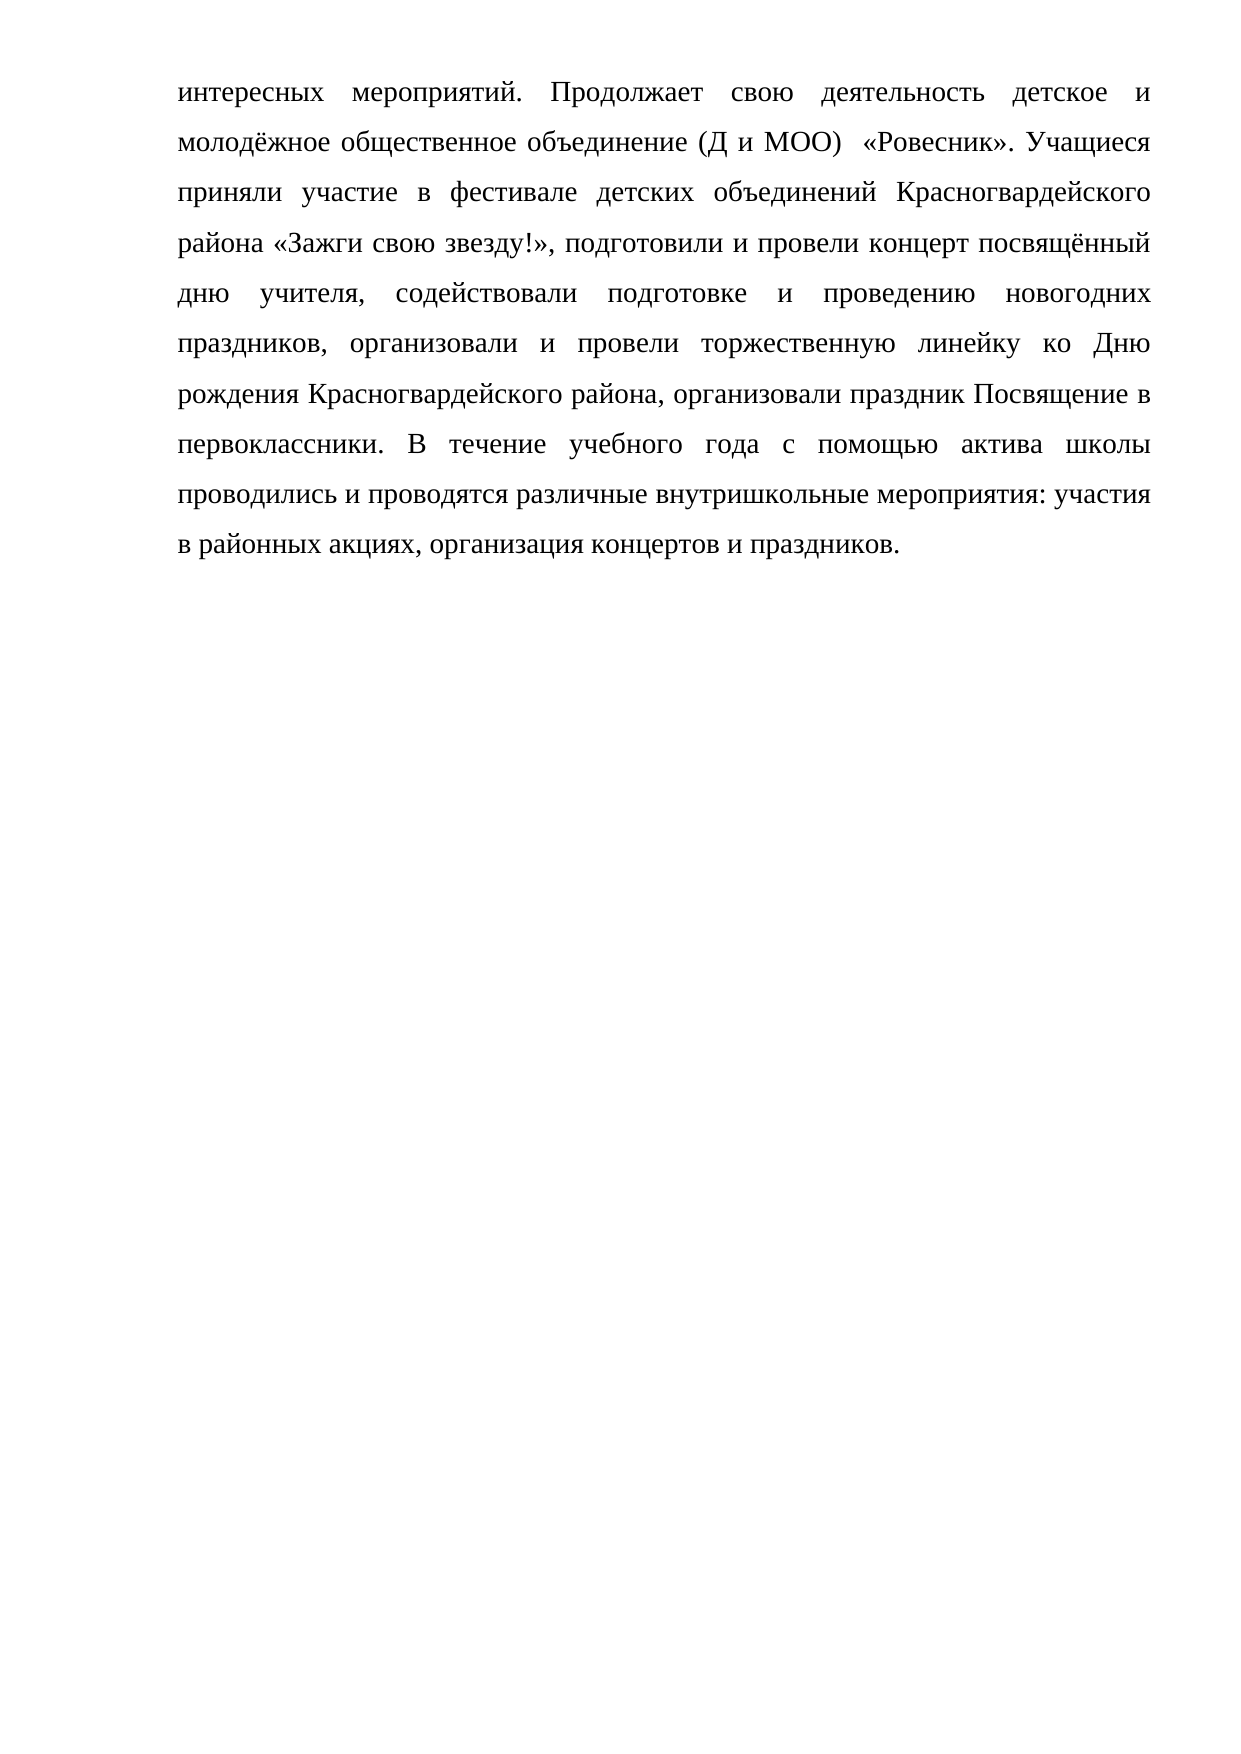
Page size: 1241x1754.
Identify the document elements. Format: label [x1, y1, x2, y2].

text [177, 74, 1152, 560]
